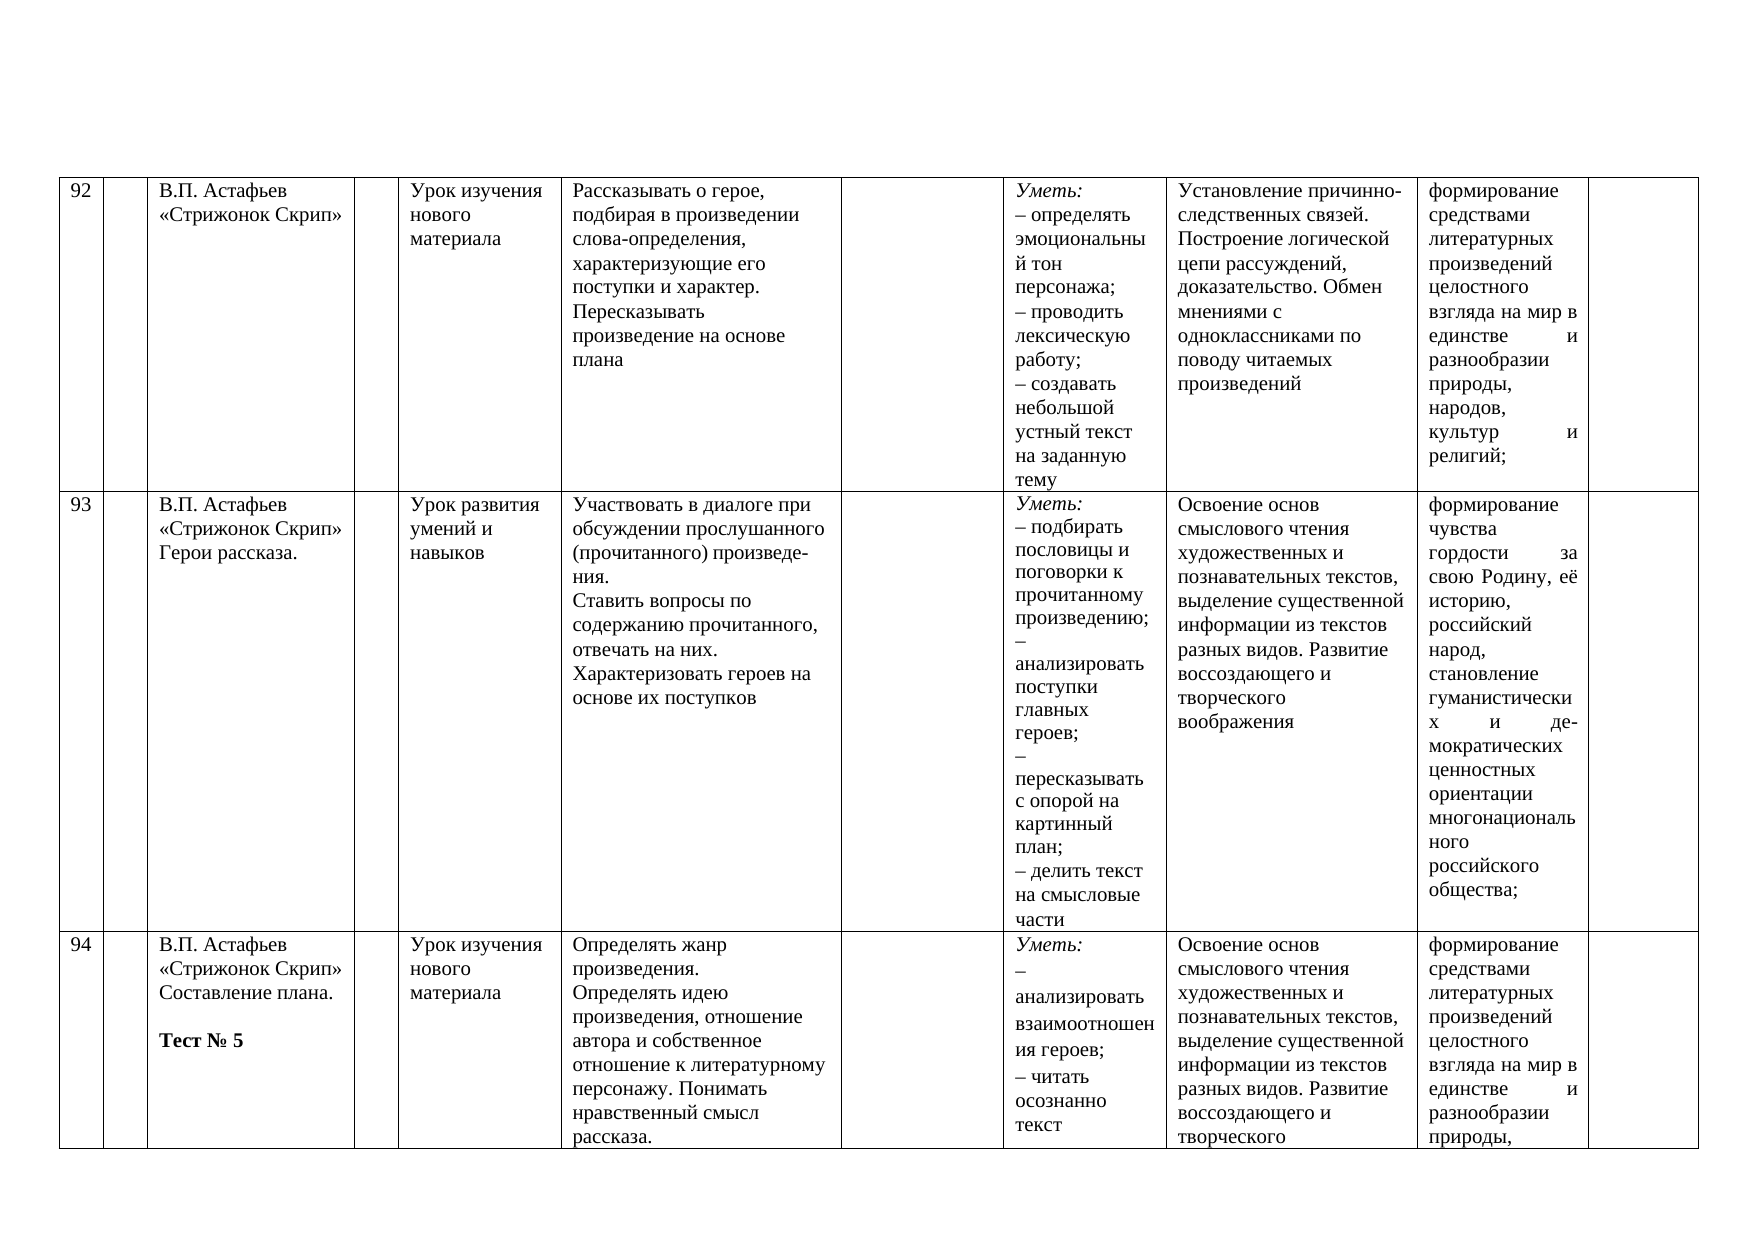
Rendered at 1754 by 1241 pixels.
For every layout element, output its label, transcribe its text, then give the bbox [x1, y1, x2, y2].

table_cell [842, 178, 1003, 491]
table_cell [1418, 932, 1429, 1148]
table_cell В.П. Астафьев «Стрижонок Скрип» Герои рассказа. [148, 492, 354, 931]
table_cell [842, 932, 1003, 1148]
table_cell 92 [60, 178, 103, 491]
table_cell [1167, 932, 1417, 1148]
table_cell Уметь: – определять эмоциональный тон персонажа; – проводить лексическую работу; – создавать небольшой устный текст на заданную тему [1004, 178, 1166, 491]
table_cell 94 [60, 932, 103, 1148]
table_cell В.П. Астафьев «Стрижонок Скрип» [148, 178, 354, 491]
table_cell 93 [60, 492, 103, 931]
table_cell Рассказывать о герое, подбирая в произведении слова-определения, характеризующие его поступки и характер. Пересказывать произведение на основе плана [562, 178, 841, 491]
table_cell [355, 932, 398, 1148]
table_cell Уметь: – подбирать пословицы и поговорки к прочитанному произведению; – анализировать поступки главных героев; – пересказывать с опорой на картинный план; – делить текст на смысловые части [1004, 492, 1166, 931]
table_cell Установление причинно-следственных связей. Построение логической цепи рассуждений, доказательство. Обмен мнениями с одноклассниками по поводу читаемых произведений [1167, 178, 1417, 491]
table_cell [104, 492, 147, 931]
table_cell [1004, 932, 1166, 1148]
table_cell формирование чувства гордости за свою Родину, её историю, российский народ, становление гуманистических и демократических ценностных ориентации многонационального российского общества; [1418, 492, 1588, 931]
table_cell Участвовать в диалоге при обсуждении прослушанного (прочитанного) произведения. Ставить вопросы по содержанию прочитанного, отвечать на них. Характеризовать героев на основе их поступков [562, 492, 841, 931]
table_cell [355, 178, 398, 491]
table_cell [399, 932, 561, 1148]
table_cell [562, 932, 841, 1148]
table_cell [104, 932, 147, 1148]
table_cell [1589, 178, 1698, 491]
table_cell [399, 178, 561, 491]
table_cell [1589, 492, 1698, 931]
table_cell [355, 492, 398, 931]
table_cell [1589, 932, 1698, 1148]
table_cell Урок развития умений и навыков [399, 492, 561, 931]
table_cell формирование средствами литературных произведений целостного взгляда на мир в единстве и разнообразии природы, народов, культур и религий; [1418, 178, 1588, 491]
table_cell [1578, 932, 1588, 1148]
table_cell [104, 178, 147, 491]
table_cell [842, 492, 1003, 931]
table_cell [148, 932, 354, 1148]
